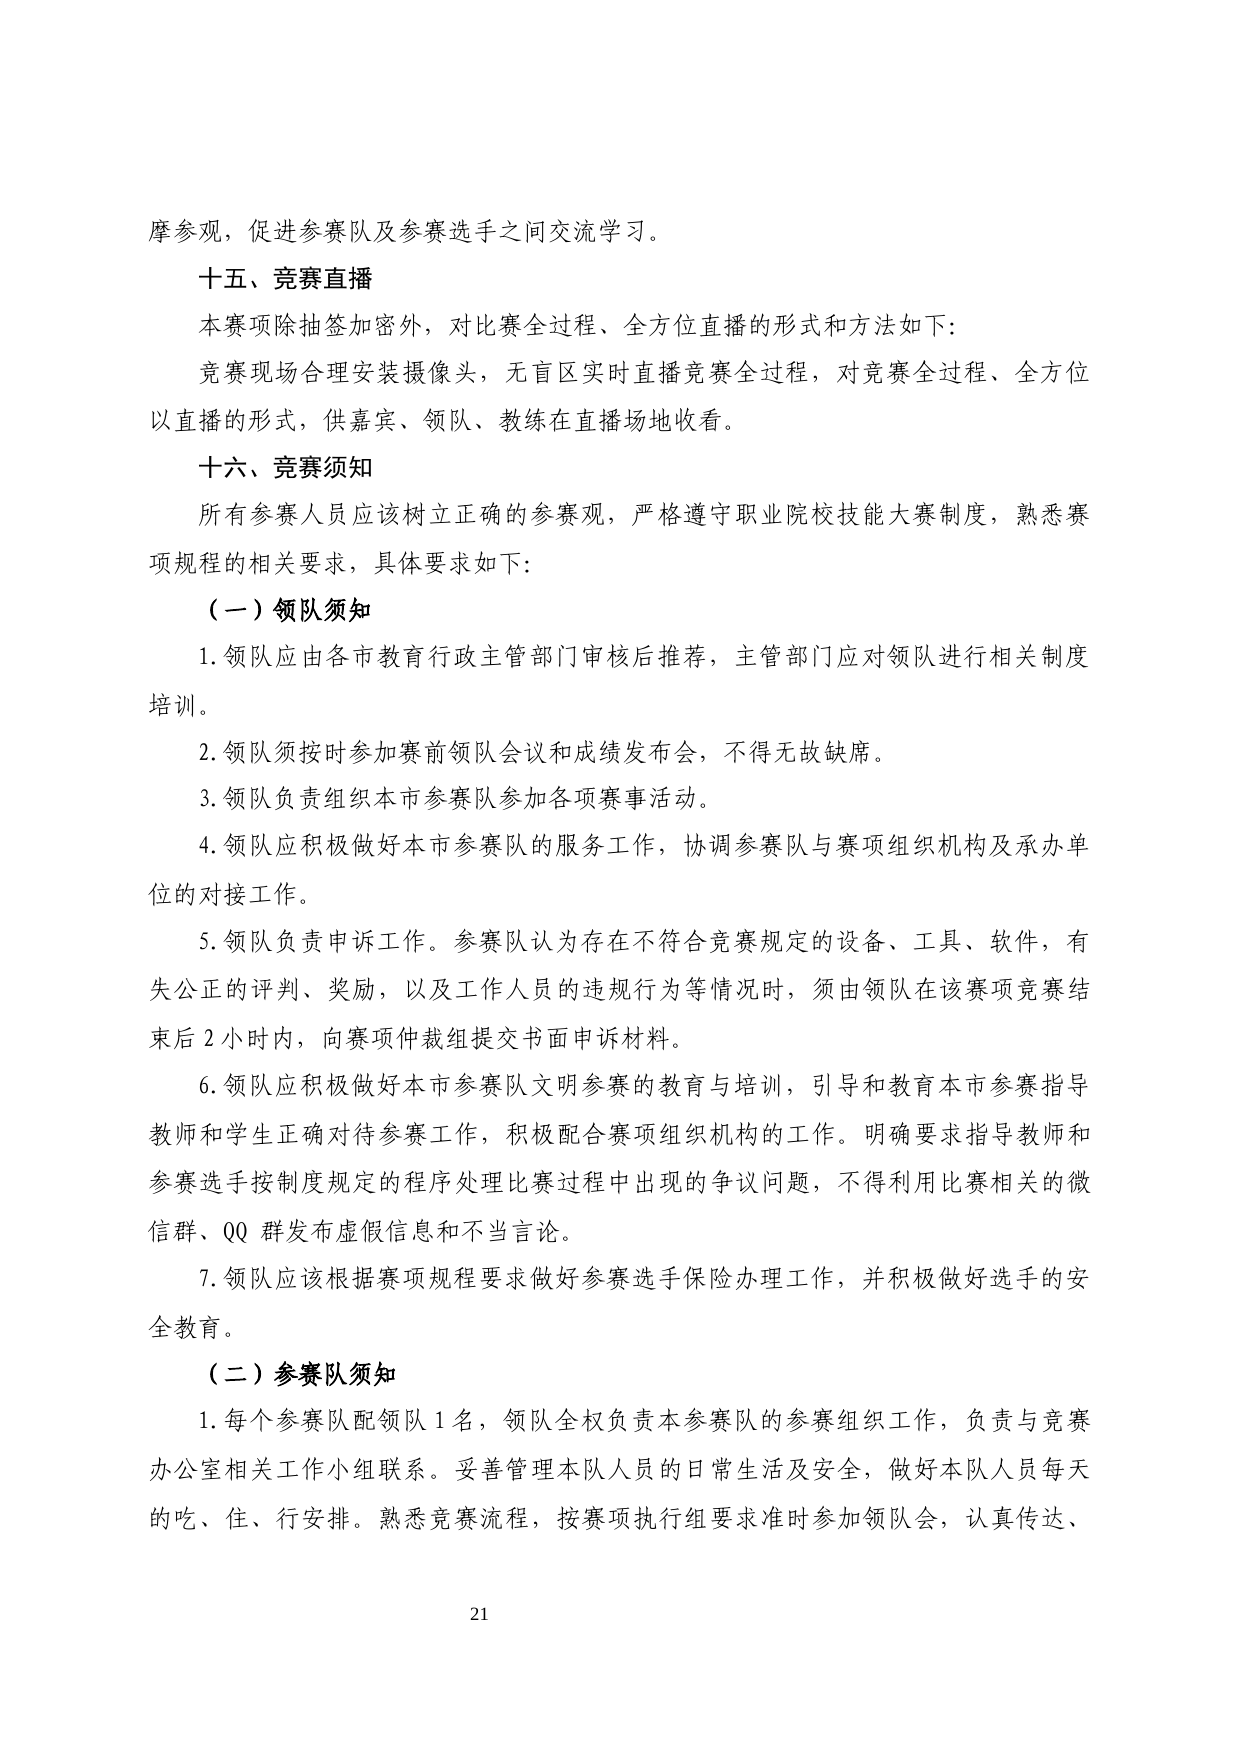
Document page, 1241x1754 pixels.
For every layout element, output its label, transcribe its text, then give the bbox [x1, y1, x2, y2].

text 十五、竞赛直播 [148, 260, 1093, 293]
text 竞赛现场合理安装摄像头，无盲区实时直播竞赛全过程，对竞赛全过程、全方位以直播的形式，供嘉宾、领队、教练在直播场地收看。 [148, 354, 1093, 435]
text 1.领队应由各市教育行政主管部门审核后推荐，主管部门应对领队进行相关制度培训。 [148, 638, 1093, 720]
text 5.领队负责申诉工作。参赛队认为存在不符合竞赛规定的设备、工具、软件，有失公正的评判、奖励，以及工作人员的违规行为等情况时，须由领队在该赛项竞赛结束后2小时内，向赛项仲裁组提交书面申诉材料。 [148, 923, 1093, 1053]
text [148, 1403, 1093, 1533]
text （二）参赛队须知 [148, 1356, 1093, 1388]
text 7.领队应该根据赛项规程要求做好参赛选手保险办理工作，并积极做好选手的安全教育。 [148, 1260, 1093, 1342]
text 十六、竞赛须知 [148, 449, 1093, 482]
text 本赛项除抽签加密外，对比赛全过程、全方位直播的形式和方法如下： [148, 307, 1093, 340]
text 所有参赛人员应该树立正确的参赛观，严格遵守职业院校技能大赛制度，熟悉赛项规程的相关要求，具体要求如下： [148, 496, 1093, 577]
text 3.领队负责组织本市参赛队参加各项赛事活动。 [148, 781, 1093, 813]
list 摩参观，促进参赛队及参赛选手之间交流学习。 [148, 214, 1093, 246]
text （一）领队须知 [148, 592, 1093, 624]
text 4.领队应积极做好本市参赛队的服务工作，协调参赛队与赛项组织机构及承办单位的对接工作。 [148, 828, 1093, 909]
text 6.领队应积极做好本市参赛队文明参赛的教育与培训，引导和教育本市参赛指导教师和学生正确对待参赛工作，积极配合赛项组织机构的工作。明确要求指导教师和参赛选手按制度规定的程序处理比赛过程中出现的争议问题，不得利用比赛相关的微信群、QQ 群发布虚假信息和不当言论。 [148, 1067, 1093, 1246]
text 2.领队须按时参加赛前领队会议和成绩发布会，不得无故缺席。 [148, 734, 1093, 767]
